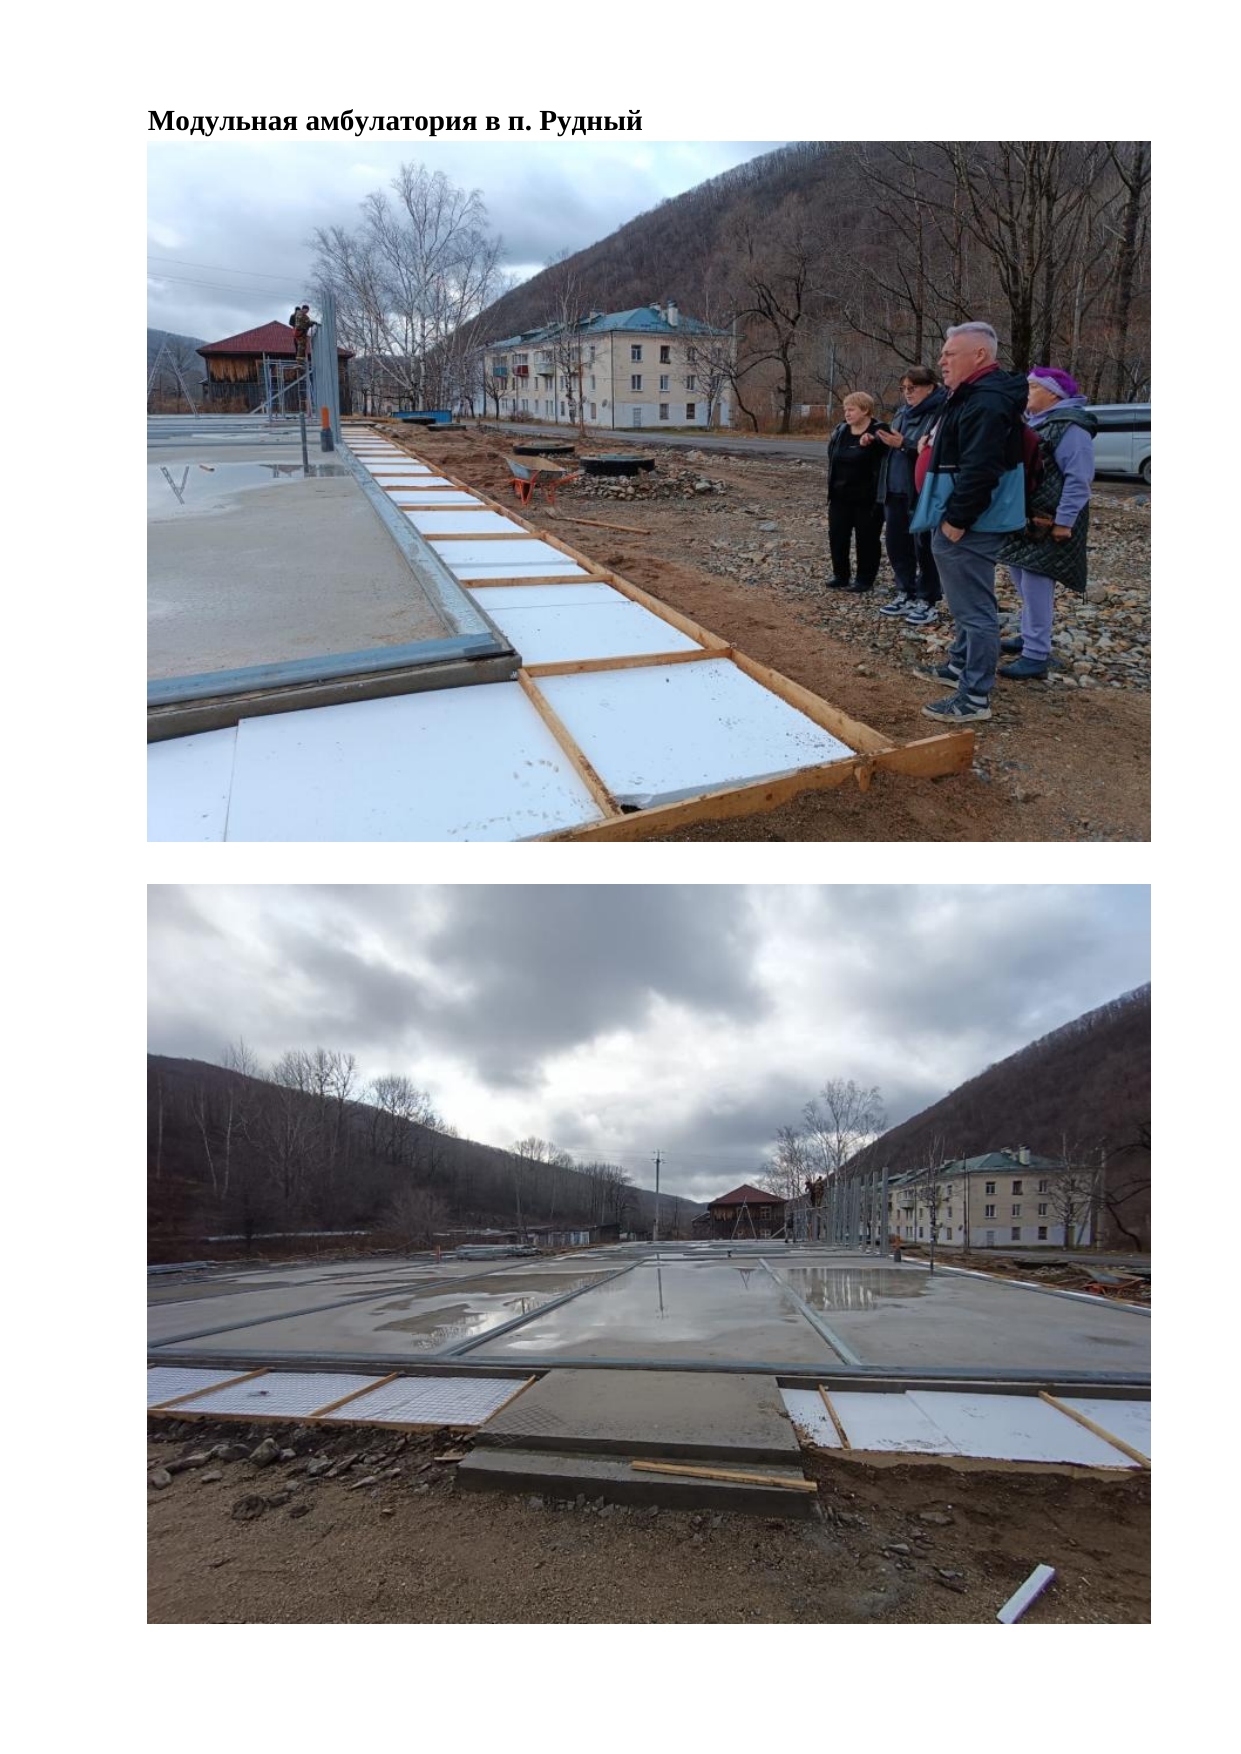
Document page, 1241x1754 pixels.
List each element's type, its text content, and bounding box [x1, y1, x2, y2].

list Модульная амбулатория в п. Рудный [148, 103, 1152, 137]
picture [147, 884, 1151, 1624]
picture [147, 141, 1151, 842]
